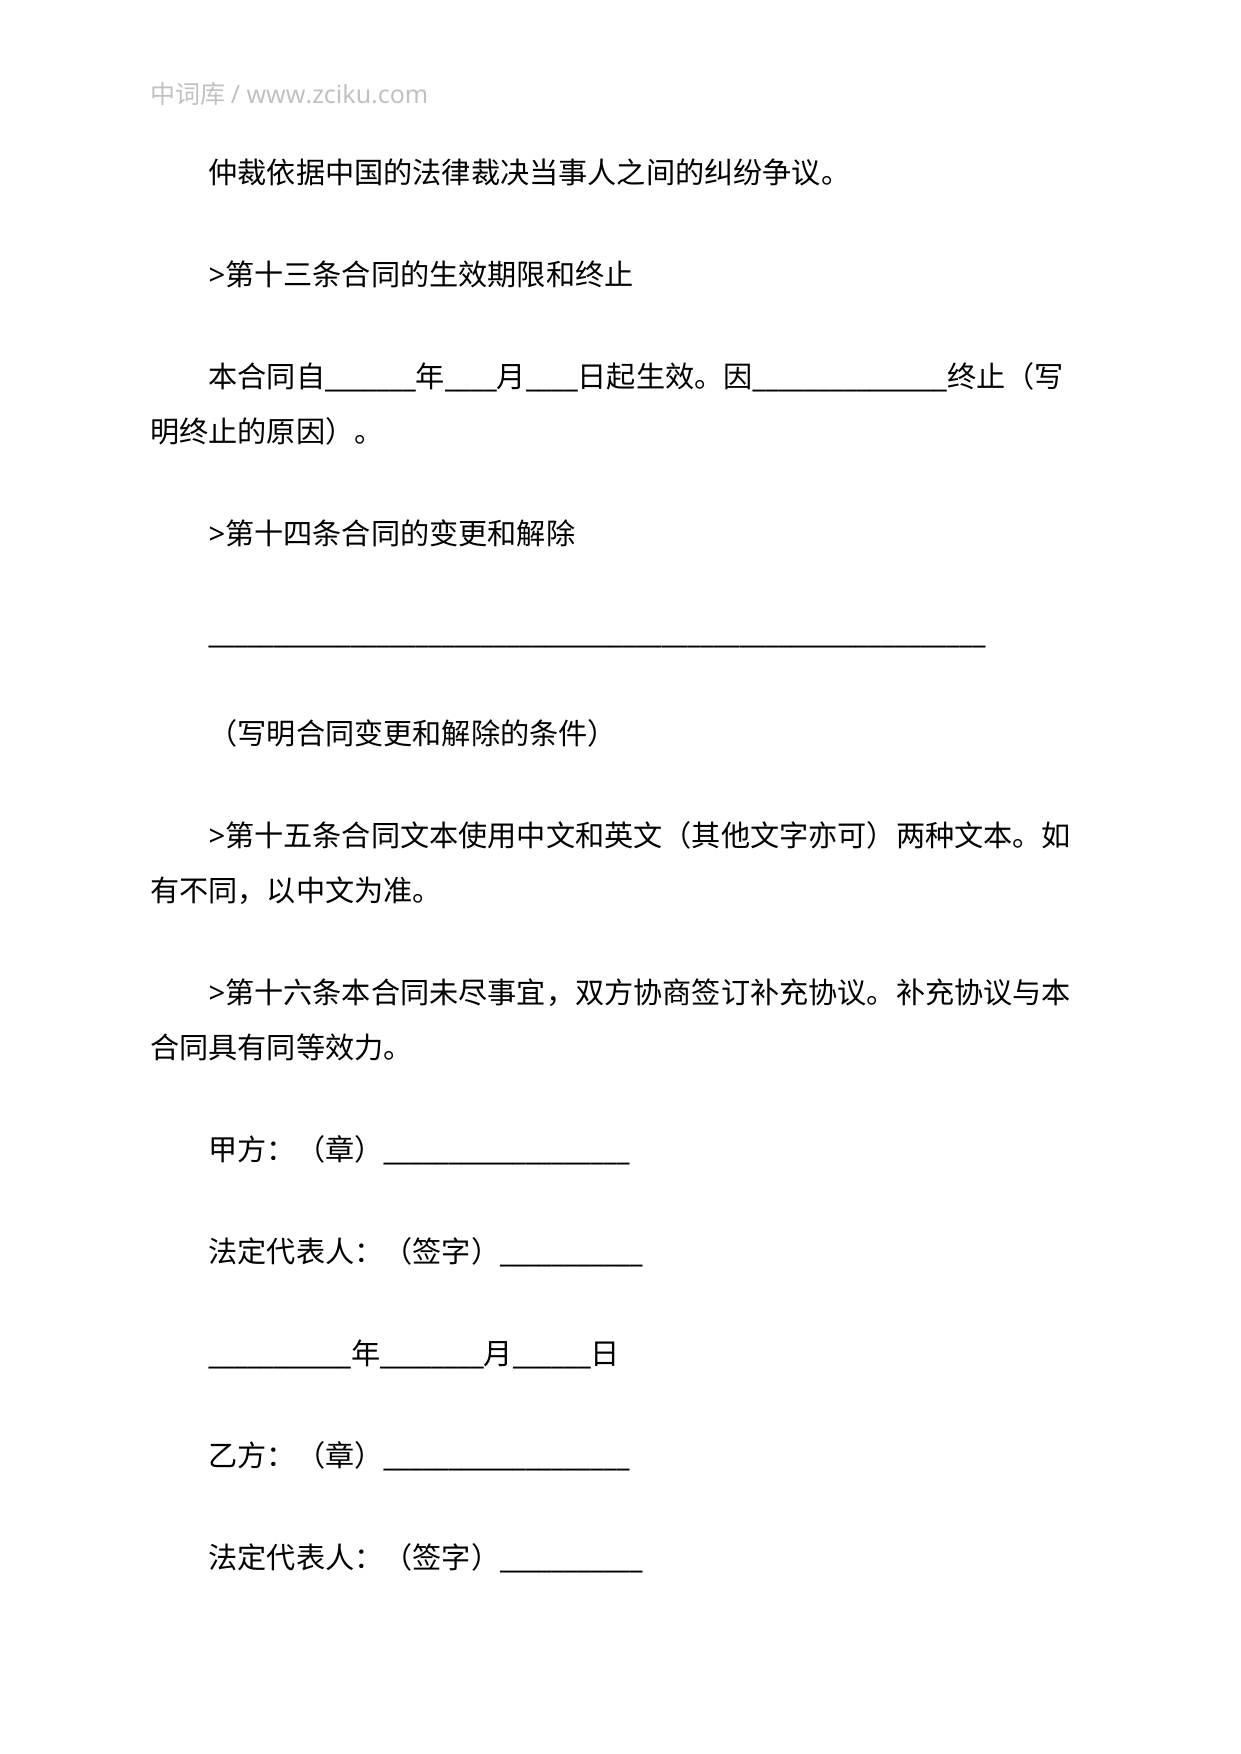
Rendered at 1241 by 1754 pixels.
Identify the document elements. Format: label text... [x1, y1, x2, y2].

text 本合同自_______年____月____日起生效。因_______________终止（写明终止的原因）。 [150, 354, 1090, 451]
text ___________年________月______日 [150, 1330, 1090, 1373]
text 法定代表人：（签字）___________ [150, 1228, 1090, 1271]
text （写明合同变更和解除的条件） [150, 711, 1090, 753]
text ____________________________________________________________ [150, 612, 1090, 652]
text >第十五条合同文本使用中文和英文（其他文字亦可）两种文本。如有不同，以中文为准。 [150, 813, 1090, 910]
text >第十六条本合同未尽事宜，双方协商签订补充协议。补充协议与本合同具有同等效力。 [150, 969, 1090, 1067]
text 仲裁依据中国的法律裁决当事人之间的纠纷争议。 [150, 150, 1090, 192]
text >第十四条合同的变更和解除 [150, 511, 1090, 553]
text 法定代表人：（签字）___________ [150, 1534, 1090, 1577]
text 甲方：（章）___________________ [150, 1126, 1090, 1169]
text 乙方：（章）___________________ [150, 1432, 1090, 1474]
text >第十三条合同的生效期限和终止 [150, 252, 1090, 294]
